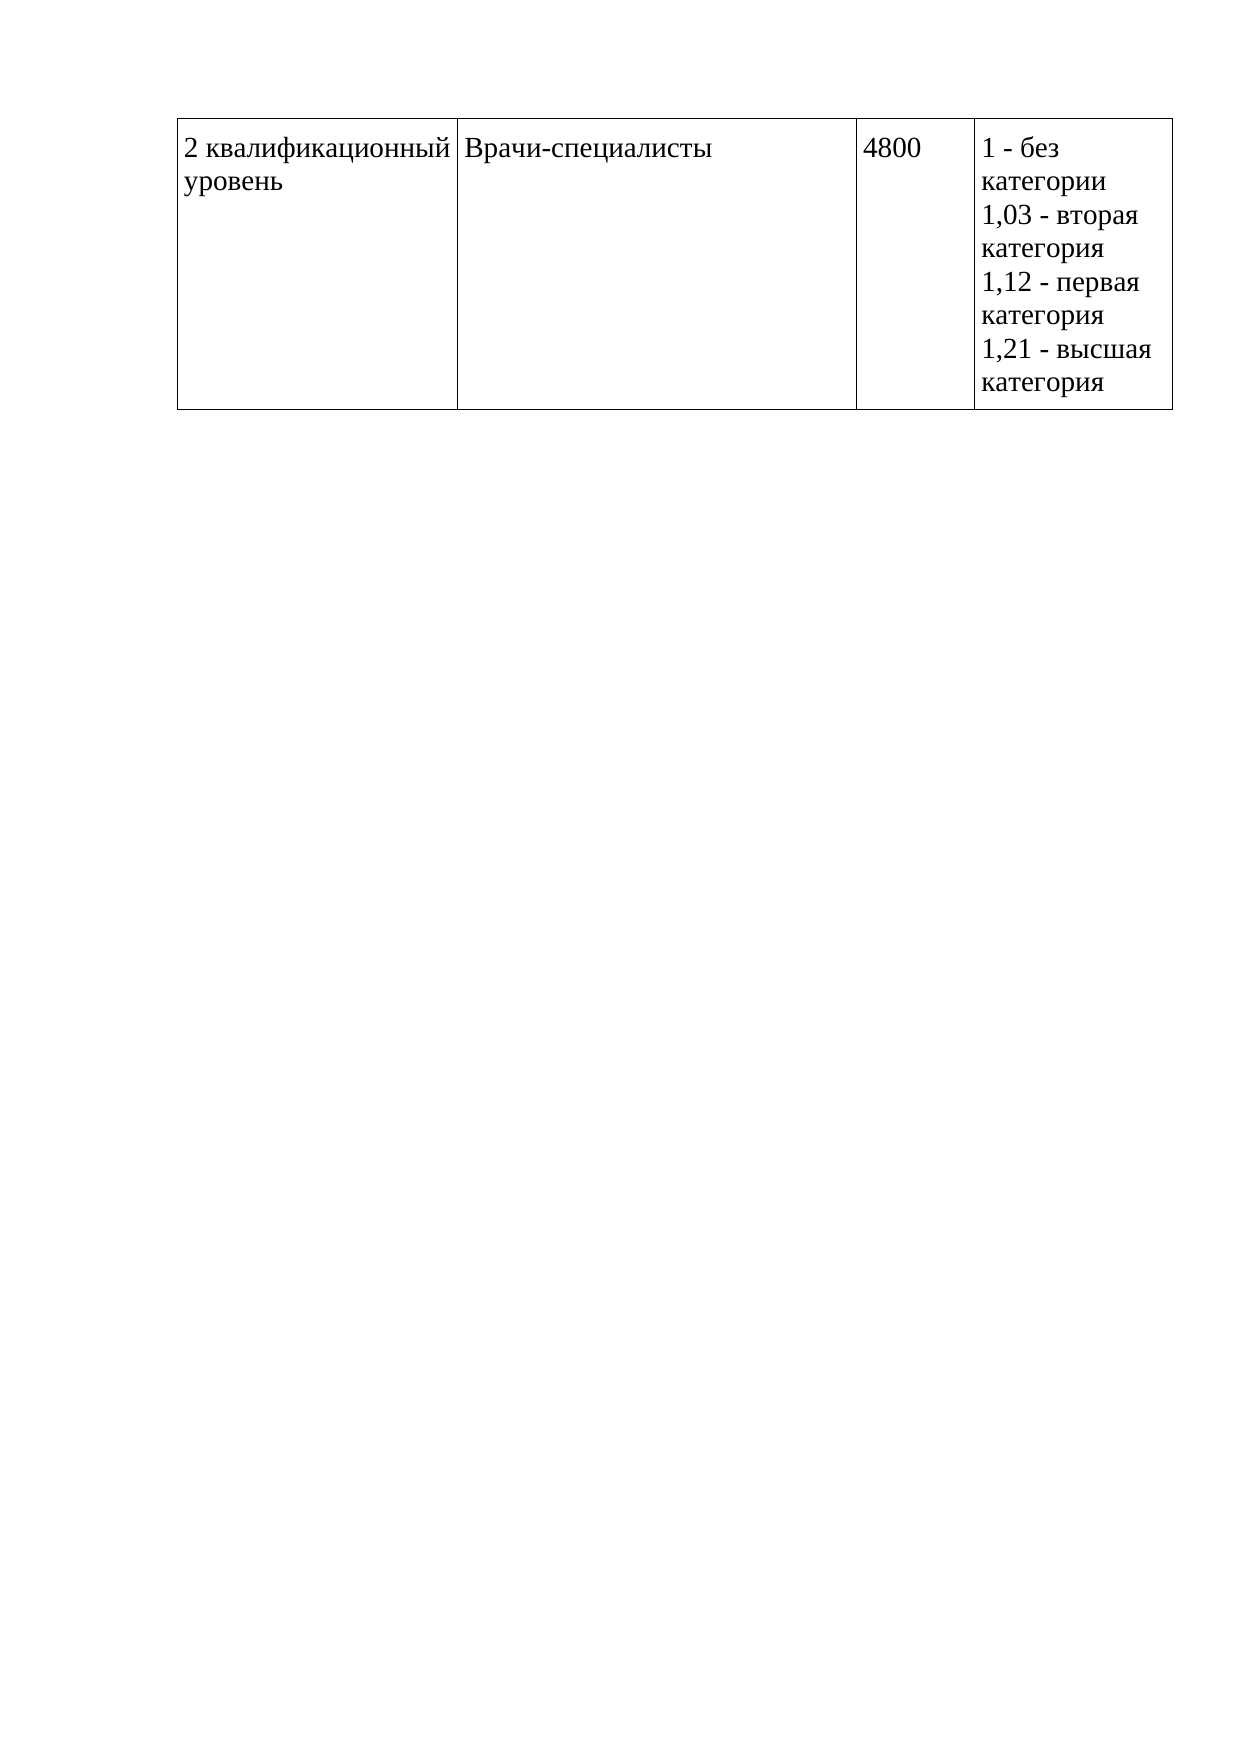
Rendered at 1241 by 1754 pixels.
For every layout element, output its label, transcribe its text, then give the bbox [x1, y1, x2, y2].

table_cell 4800 [857, 119, 974, 409]
table_cell 1 - без категории 1,03 - вторая категория 1,12 - первая категория 1,21 - высшая категория [975, 119, 1172, 409]
table_cell 2 квалификационный уровень [178, 119, 457, 409]
table_cell Врачи-специалисты [458, 119, 856, 409]
